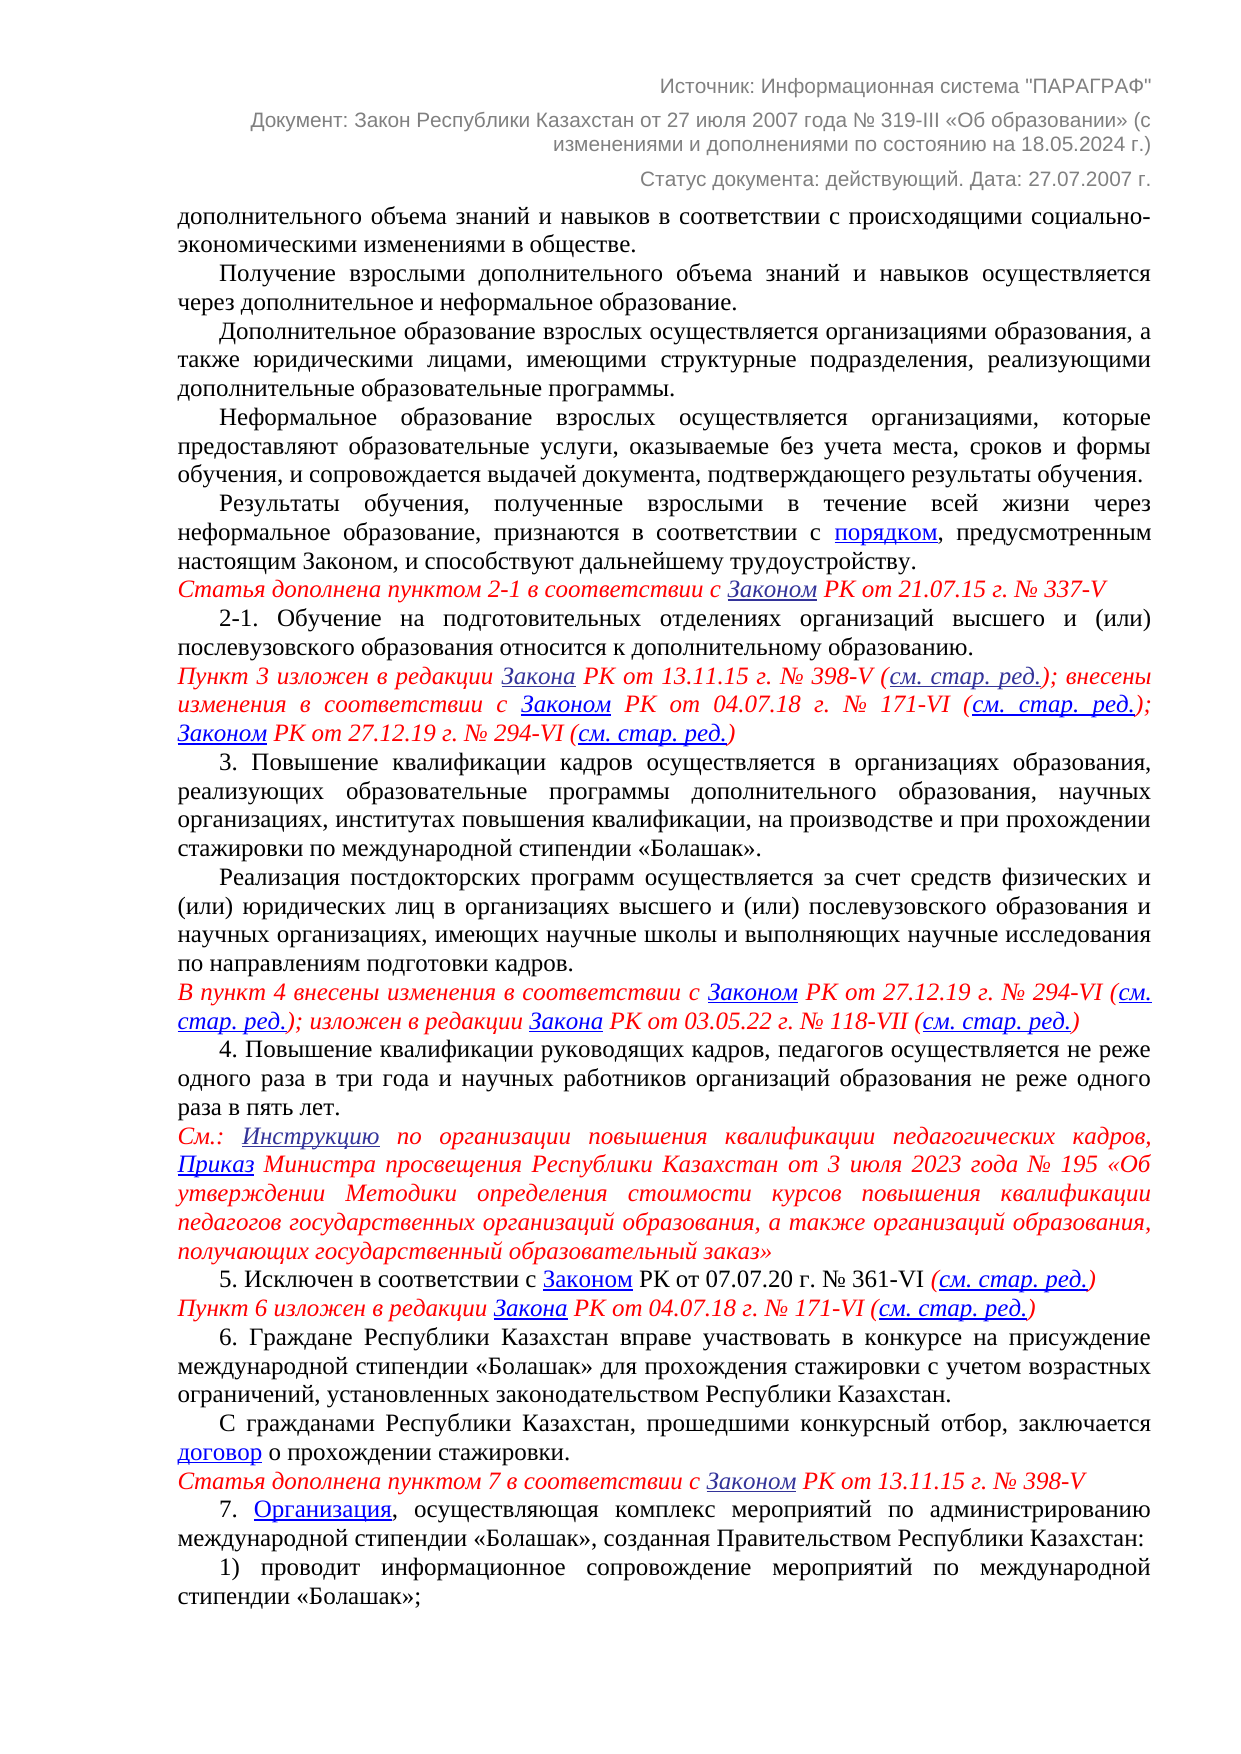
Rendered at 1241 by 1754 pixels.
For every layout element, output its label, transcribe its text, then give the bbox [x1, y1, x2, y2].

text В пункт 4 внесены изменения в соответствии с Законом РК от 27.12.19 г. № 294-VI (см. стар. ред.); изложен в редакции Закона РК от 03.05.22 г. № 118-VII (см. стар. ред.) [177, 977, 1152, 1034]
text Пункт 6 изложен в редакции Закона РК от 04.07.18 г. № 171-VI (см. стар. ред.) [177, 1293, 1152, 1322]
text 4. Повышение квалификации руководящих кадров, педагогов осуществляется не реже одного раза в три года и научных работников организаций образования не реже одного раза в пять лет. [177, 1034, 1152, 1121]
text С гражданами Республики Казахстан, прошедшими конкурсный отбор, заключается договор о прохождении стажировки. [177, 1408, 1152, 1466]
text Получение взрослыми дополнительного объема знаний и навыков осуществляется через дополнительное и неформальное образование. [177, 258, 1152, 316]
text 3. Повышение квалификации кадров осуществляется в организациях образования, реализующих образовательные программы дополнительного образования, научных организациях, институтах повышения квалификации, на производстве и при прохождении стажировки по международной стипендии «Болашак». [177, 747, 1152, 862]
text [177, 201, 1152, 258]
text Статья дополнена пунктом 7 в соответствии с Законом РК от 13.11.15 г. № 398-V [177, 1466, 1152, 1494]
text 1) проводит информационное сопровождение мероприятий по международной стипендии «Болашак»; [177, 1552, 1152, 1609]
text Статья дополнена пунктом 2-1 в соответствии с Законом РК от 21.07.15 г. № 337-V [177, 574, 1152, 603]
text См.: Инструкцию по организации повышения квалификации педагогических кадров, Приказ Министра просвещения Республики Казахстан от 3 июля 2023 года № 195 «Об утверждении Методики определения стоимости курсов повышения квалификации педагогов государственных организаций образования, а также организаций образования, получающих государственный образовательный заказ» [177, 1121, 1152, 1264]
text 5. Исключен в соответствии с Законом РК от 07.07.20 г. № 361-VI (см. стар. ред.) [177, 1264, 1152, 1293]
text 7. Организация, осуществляющая комплекс мероприятий по администрированию международной стипендии «Болашак», созданная Правительством Республики Казахстан: [177, 1494, 1152, 1552]
text Пункт 3 изложен в редакции Закона РК от 13.11.15 г. № 398-V (см. стар. ред.); внесены изменения в соответствии с Законом РК от 04.07.18 г. № 171-VI (см. стар. ред.); Законом РК от 27.12.19 г. № 294-VI (см. стар. ред.) [177, 661, 1152, 747]
text Реализация постдокторских программ осуществляется за счет средств физических и (или) юридических лиц в организациях высшего и (или) послевузовского образования и научных организациях, имеющих научные школы и выполняющих научные исследования по направлениям подготовки кадров. [177, 862, 1152, 977]
text Неформальное образование взрослых осуществляется организациями, которые предоставляют образовательные услуги, оказываемые без учета места, сроков и формы обучения, и сопровождается выдачей документа, подтверждающего результаты обучения. [177, 402, 1152, 488]
text Дополнительное образование взрослых осуществляется организациями образования, а также юридическими лицами, имеющими структурные подразделения, реализующими дополнительные образовательные программы. [177, 316, 1152, 402]
text 2-1. Обучение на подготовительных отделениях организаций высшего и (или) послевузовского образования относится к дополнительному образованию. [177, 603, 1152, 661]
text Результаты обучения, полученные взрослыми в течение всей жизни через неформальное образование, признаются в соответствии с порядком, предусмотренным настоящим Законом, и способствуют дальнейшему трудоустройству. [177, 488, 1152, 574]
text 6. Граждане Республики Казахстан вправе участвовать в конкурсе на присуждение международной стипендии «Болашак» для прохождения стажировки с учетом возрастных ограничений, установленных законодательством Республики Казахстан. [177, 1322, 1152, 1408]
